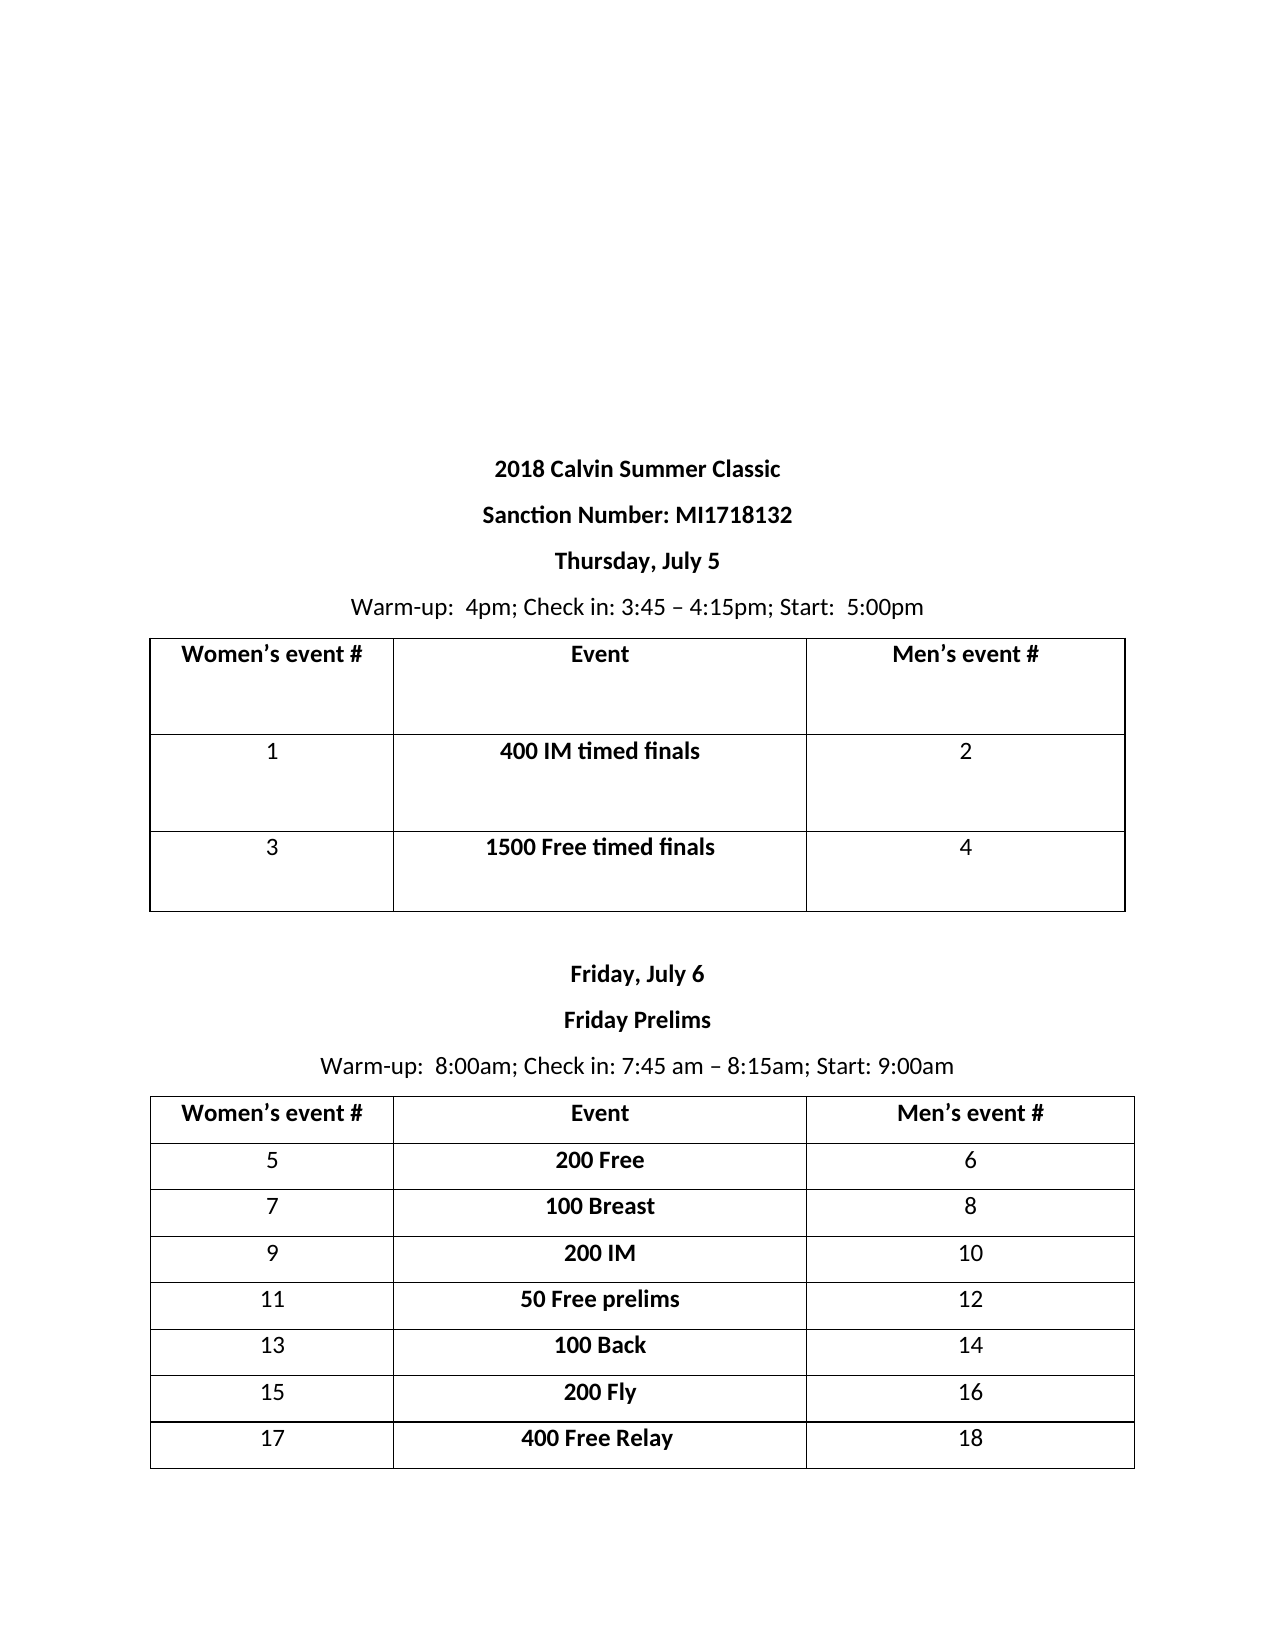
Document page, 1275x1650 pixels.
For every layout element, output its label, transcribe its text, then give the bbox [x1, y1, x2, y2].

table_cell 13 [151, 1330, 393, 1375]
table_cell 2 [807, 735, 1124, 831]
table_cell 17 [151, 1423, 393, 1468]
table_cell 5 [151, 1144, 393, 1189]
table_cell 400 IM timed finals [394, 735, 806, 831]
table_header Men’s event # [807, 639, 1124, 734]
table_cell 8 [807, 1190, 1134, 1236]
text Thursday, July 5 [150, 546, 1125, 576]
table_cell 4 [807, 832, 1124, 911]
table_cell 16 [807, 1376, 1134, 1421]
text 2018 Calvin Summer Classic [150, 453, 1125, 484]
table_header Men’s event # [807, 1097, 1134, 1143]
text Friday, July 6 [150, 958, 1125, 989]
table_cell 11 [151, 1283, 393, 1328]
table_cell 200 Free [394, 1144, 806, 1189]
table_header Event [394, 639, 806, 734]
text Sanction Number: MI1718132 [150, 499, 1125, 530]
text Warm-up: 4pm; Check in: 3:45 – 4:15pm; Start: 5:00pm [150, 592, 1125, 622]
table_header Women’s event # [151, 639, 393, 734]
table_cell 100 Breast [394, 1190, 806, 1236]
table_cell 200 Fly [394, 1376, 806, 1421]
table_header Event [394, 1097, 806, 1143]
text Warm-up: 8:00am; Check in: 7:45 am – 8:15am; Start: 9:00am [150, 1050, 1125, 1081]
table_cell 200 IM [394, 1237, 806, 1282]
table_cell 1 [151, 735, 393, 831]
table_cell 1500 Free timed finals [394, 832, 806, 911]
text Friday Prelims [150, 1004, 1125, 1035]
table_header Women’s event # [151, 1097, 393, 1143]
table_cell 18 [807, 1423, 1134, 1468]
table_cell 10 [807, 1237, 1134, 1282]
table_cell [394, 1423, 806, 1468]
table_cell 100 Back [394, 1330, 806, 1375]
table_cell 15 [151, 1376, 393, 1421]
table_cell 6 [807, 1144, 1134, 1189]
table_cell 14 [807, 1330, 1134, 1375]
table_cell 50 Free prelims [394, 1283, 806, 1328]
table_cell 9 [151, 1237, 393, 1282]
table_cell 7 [151, 1190, 393, 1236]
table_cell 12 [807, 1283, 1134, 1328]
table_cell 3 [151, 832, 393, 911]
